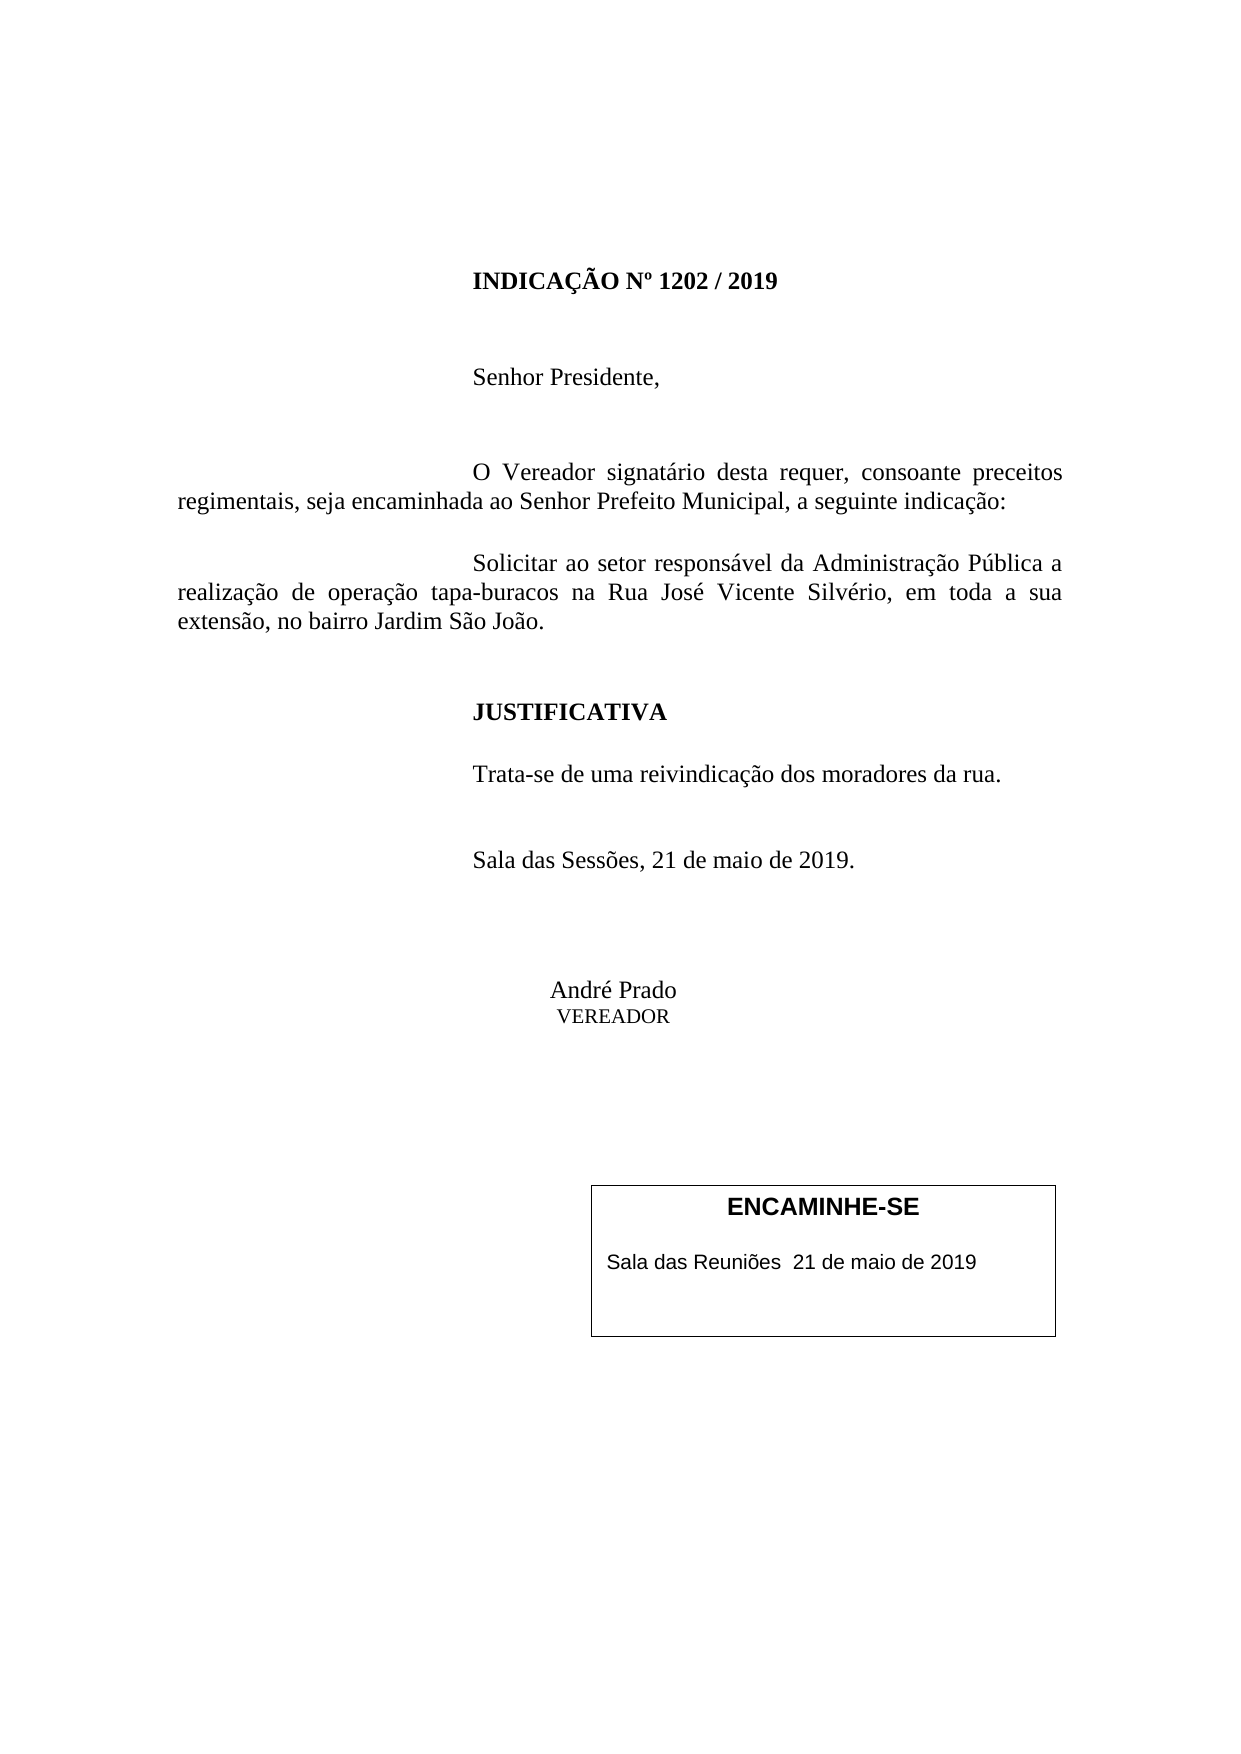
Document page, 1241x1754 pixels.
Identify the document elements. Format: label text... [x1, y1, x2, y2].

text JUSTIFICATIVA [177, 697, 1004, 726]
text Trata-se de uma reivindicação dos moradores da rua. [177, 759, 1063, 788]
table_header André Prado [170, 975, 1056, 1004]
text INDICAÇÃO Nº 1202 / 2019 [472, 266, 1063, 294]
text Solicitar ao setor responsável da Administração Pública a realização de operação tapa-buracos na Rua José Vicente Silvério, em toda a sua extensão, no bairro Jardim São João. [177, 548, 1063, 635]
text Senhor Presidente, [472, 362, 1063, 390]
text O Vereador signatário desta requer, consoante preceitos regimentais, seja encaminhada ao Senhor Prefeito Municipal, a seguinte indicação: [177, 457, 1063, 515]
table_cell VEREADOR [170, 1004, 1056, 1033]
text Sala das Sessões, 21 de maio de 2019. [472, 846, 1063, 874]
